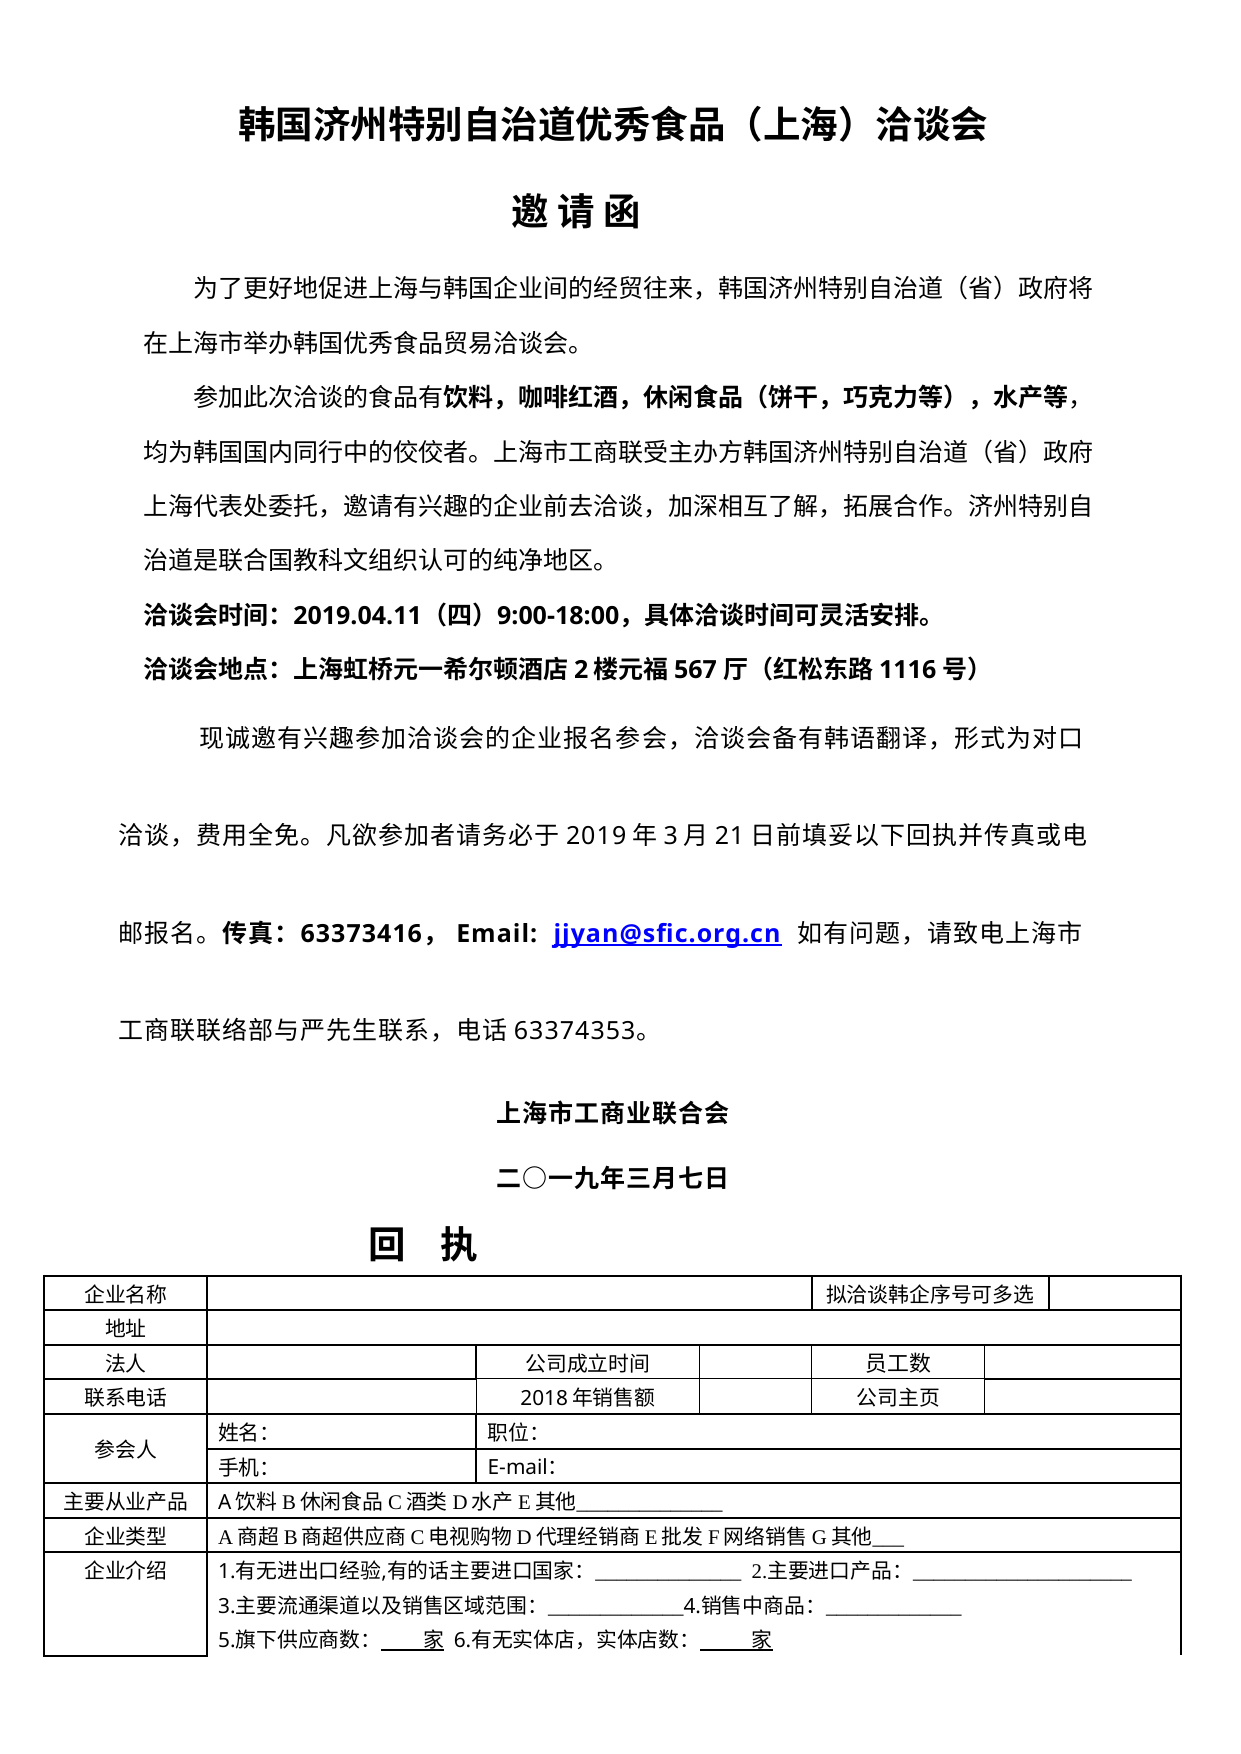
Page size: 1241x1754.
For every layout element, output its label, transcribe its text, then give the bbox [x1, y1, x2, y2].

table_cell 公司主页 [812, 1379, 984, 1413]
text 回 执 [118, 1209, 1107, 1274]
table_cell 1.有无进出口经验,有的话主要进口国家：______________ 2.主要进口产品：_____________________ [208, 1553, 1180, 1586]
text 参加此次洽谈的食品有饮料，咖啡红酒，休闲食品（饼干，巧克力等），水产等，均为韩国国内同行中的佼佼者。上海市工商联受主办方韩国济州特别自治道（省）政府上海代表处委托，邀请有兴趣的企业前去洽谈，加深相互了解，拓展合作。济州特别自治道是联合国教科文组织认可的纯净地区。 [143, 378, 1107, 577]
table_cell 职位： [477, 1415, 1180, 1447]
text 洽谈会时间：2019.04.11（四）9:00-18:00，具体洽谈时间可灵活安排。 [118, 595, 1107, 631]
table_cell 法人 [45, 1346, 206, 1378]
table_cell 企业类型 [45, 1519, 206, 1551]
text 韩国济州特别自治道优秀食品（上海）洽谈会 [118, 95, 1107, 150]
table_cell [208, 1311, 1180, 1344]
text 现诚邀有兴趣参加洽谈会的企业报名参会，洽谈会备有韩语翻译，形式为对口洽谈，费用全免。凡欲参加者请务必于2019年3月21日前填妥以下回执并传真或电邮报名。传真：63373416， Email: jjyan@sfic.org.cn 如有问题，请致电上海市工商联联络部与严先生联系，电话63374353。 [118, 704, 1107, 1061]
table_cell [985, 1380, 1048, 1413]
table_cell [1049, 1380, 1180, 1413]
table_cell [1049, 1346, 1180, 1378]
table_cell 姓名： [208, 1415, 475, 1447]
text 为了更好地促进上海与韩国企业间的经贸往来，韩国济州特别自治道（省）政府将在上海市举办韩国优秀食品贸易洽谈会。 [143, 269, 1107, 359]
table_header 拟洽谈韩企序号可多选 [813, 1277, 1048, 1309]
table_header [208, 1277, 811, 1309]
table_cell 公司成立时间 [477, 1346, 699, 1378]
table_cell [700, 1379, 811, 1413]
text 洽谈会地点：上海虹桥元一希尔顿酒店 2楼元福 567 厅（红松东路 1116 号） [118, 649, 1107, 686]
table_cell [700, 1346, 811, 1378]
table_cell 员工数 [812, 1346, 984, 1378]
table_cell 联系电话 [45, 1380, 206, 1413]
table_header 企业名称 [45, 1277, 206, 1309]
table_cell 手机： [208, 1450, 475, 1482]
table_cell [208, 1380, 476, 1413]
table_cell E-mail： [477, 1450, 1180, 1482]
table_cell 2018年销售额 [477, 1379, 699, 1413]
table_cell 3.主要流通渠道以及销售区域范围：_____________4.销售中商品：_____________ [208, 1586, 1180, 1620]
table_cell 参会人 [45, 1415, 206, 1482]
text 上海市工商业联合会 [118, 1079, 1107, 1144]
table_cell A商超 B商超供应商 C电视购物 D代理经销商 E批发 F网络销售 G其他___ [208, 1519, 1180, 1551]
table_cell A饮料 B休闲食品 C酒类 D水产 E其他______________ [208, 1484, 1180, 1517]
text 二○一九年三月七日 [118, 1144, 1107, 1209]
table_cell 地址 [45, 1311, 206, 1344]
table_header [1050, 1277, 1180, 1309]
table_cell 主要从业产品 [45, 1484, 206, 1517]
table_cell 5.旗下供应商数： 家 6.有无实体店，实体店数： 家 [208, 1620, 1180, 1655]
table_cell [985, 1346, 1048, 1378]
table_cell [208, 1346, 475, 1378]
text 邀 请 函 [118, 182, 1107, 236]
table_cell 企业介绍 [45, 1553, 206, 1655]
